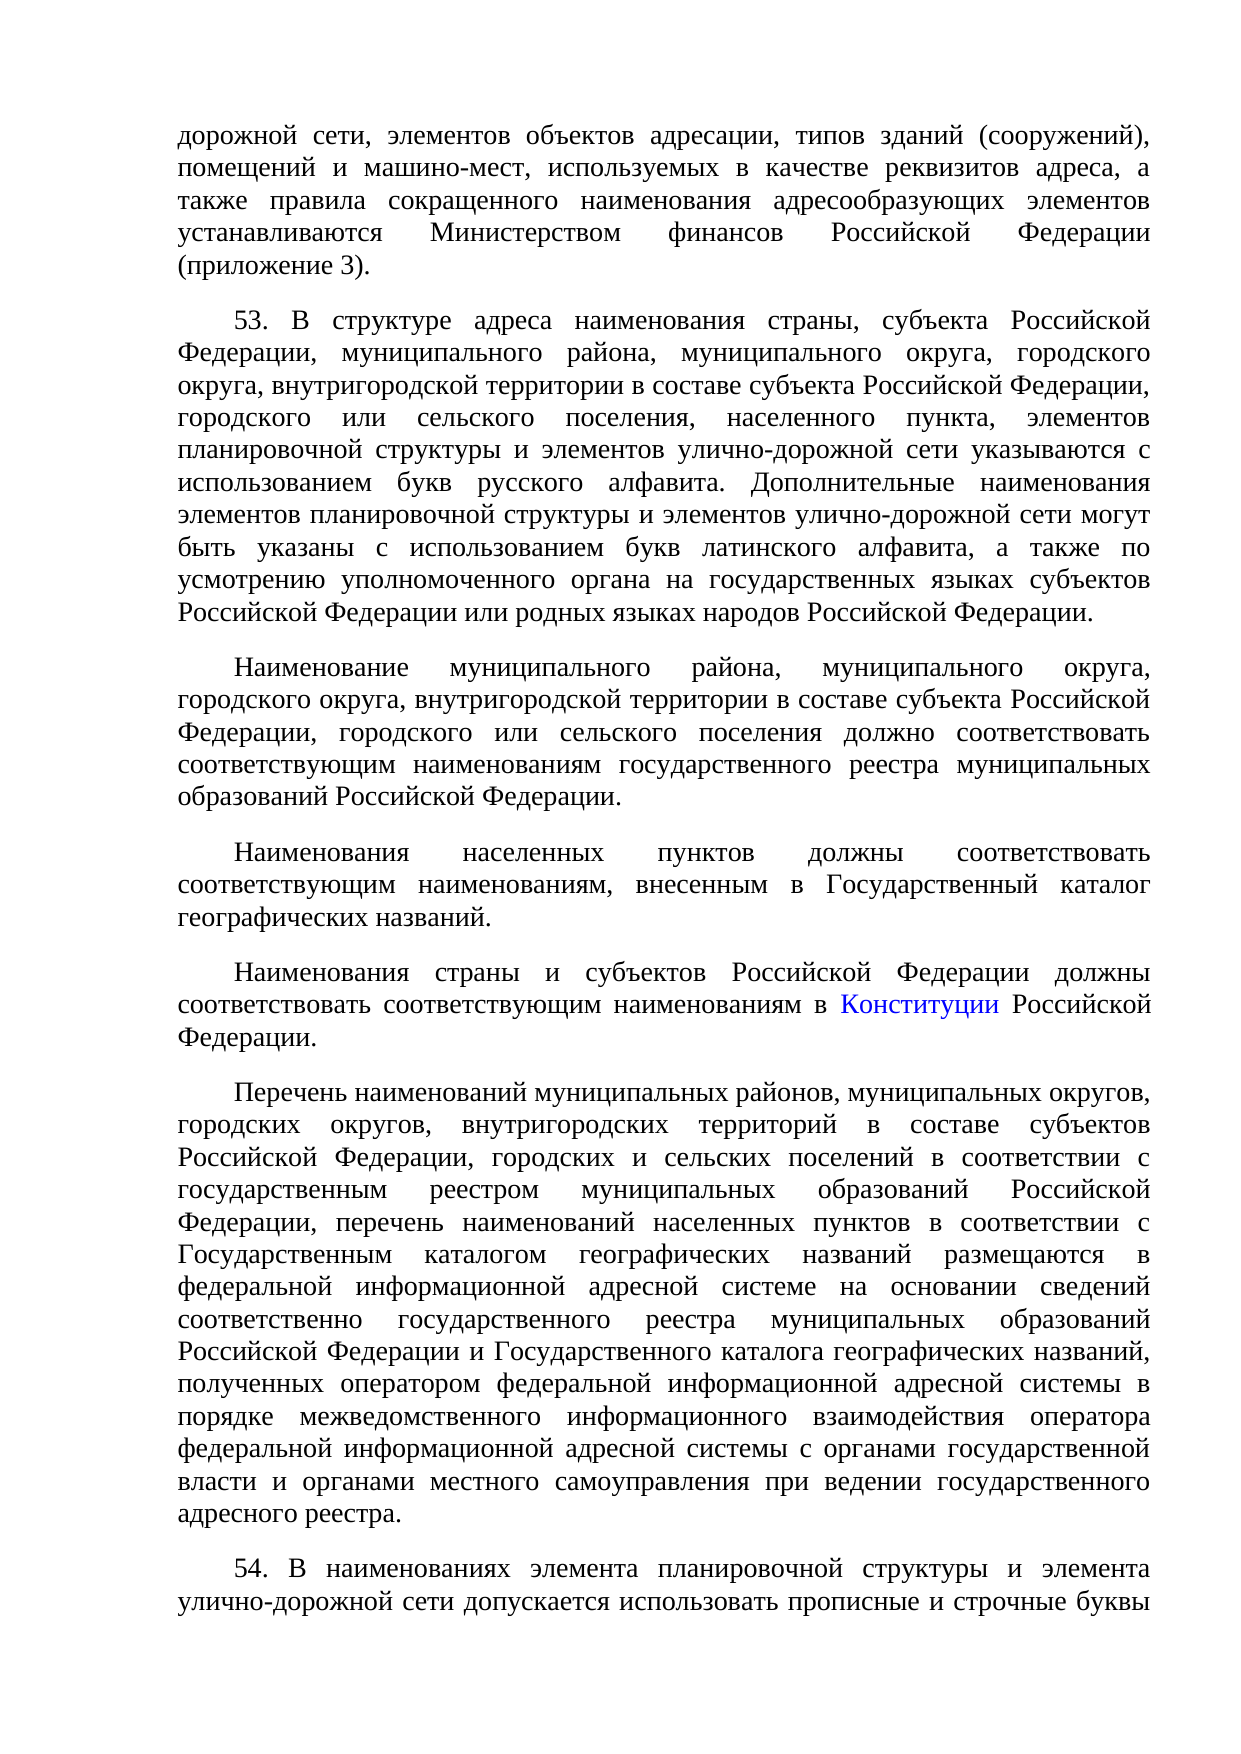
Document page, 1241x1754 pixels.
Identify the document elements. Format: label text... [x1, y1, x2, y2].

text Наименования страны и субъектов Российской Федерации должны соответствовать соответствующим наименованиям в Конституции Российской Федерации. [177, 955, 1152, 1052]
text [177, 1551, 1152, 1616]
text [177, 118, 1152, 280]
text 53. В структуре адреса наименования страны, субъекта Российской Федерации, муниципального района, муниципального округа, городского округа, внутригородской территории в составе субъекта Российской Федерации, городского или сельского поселения, населенного пункта, элементов планировочной структуры и элементов улично-дорожной сети указываются с использованием букв русского алфавита. Дополнительные наименования элементов планировочной структуры и элементов улично-дорожной сети могут быть указаны с использованием букв латинского алфавита, а также по усмотрению уполномоченного органа на государственных языках субъектов Российской Федерации или родных языках народов Российской Федерации. [177, 303, 1152, 627]
text Перечень наименований муниципальных районов, муниципальных округов, городских округов, внутригородских территорий в составе субъектов Российской Федерации, городских и сельских поселений в соответствии с государственным реестром муниципальных образований Российской Федерации, перечень наименований населенных пунктов в соответствии с Государственным каталогом географических названий размещаются в федеральной информационной адресной системе на основании сведений соответственно государственного реестра муниципальных образований Российской Федерации и Государственного каталога географических названий, полученных оператором федеральной информационной адресной системы в порядке межведомственного информационного взаимодействия оператора федеральной информационной адресной системы с органами государственной власти и органами местного самоуправления при ведении государственного адресного реестра. [177, 1075, 1152, 1528]
text Наименование муниципального района, муниципального округа, городского округа, внутригородской территории в составе субъекта Российской Федерации, городского или сельского поселения должно соответствовать соответствующим наименованиям государственного реестра муниципальных образований Российской Федерации. [177, 650, 1152, 812]
text Наименования населенных пунктов должны соответствовать соответствующим наименованиям, внесенным в Государственный каталог географических названий. [177, 835, 1152, 932]
